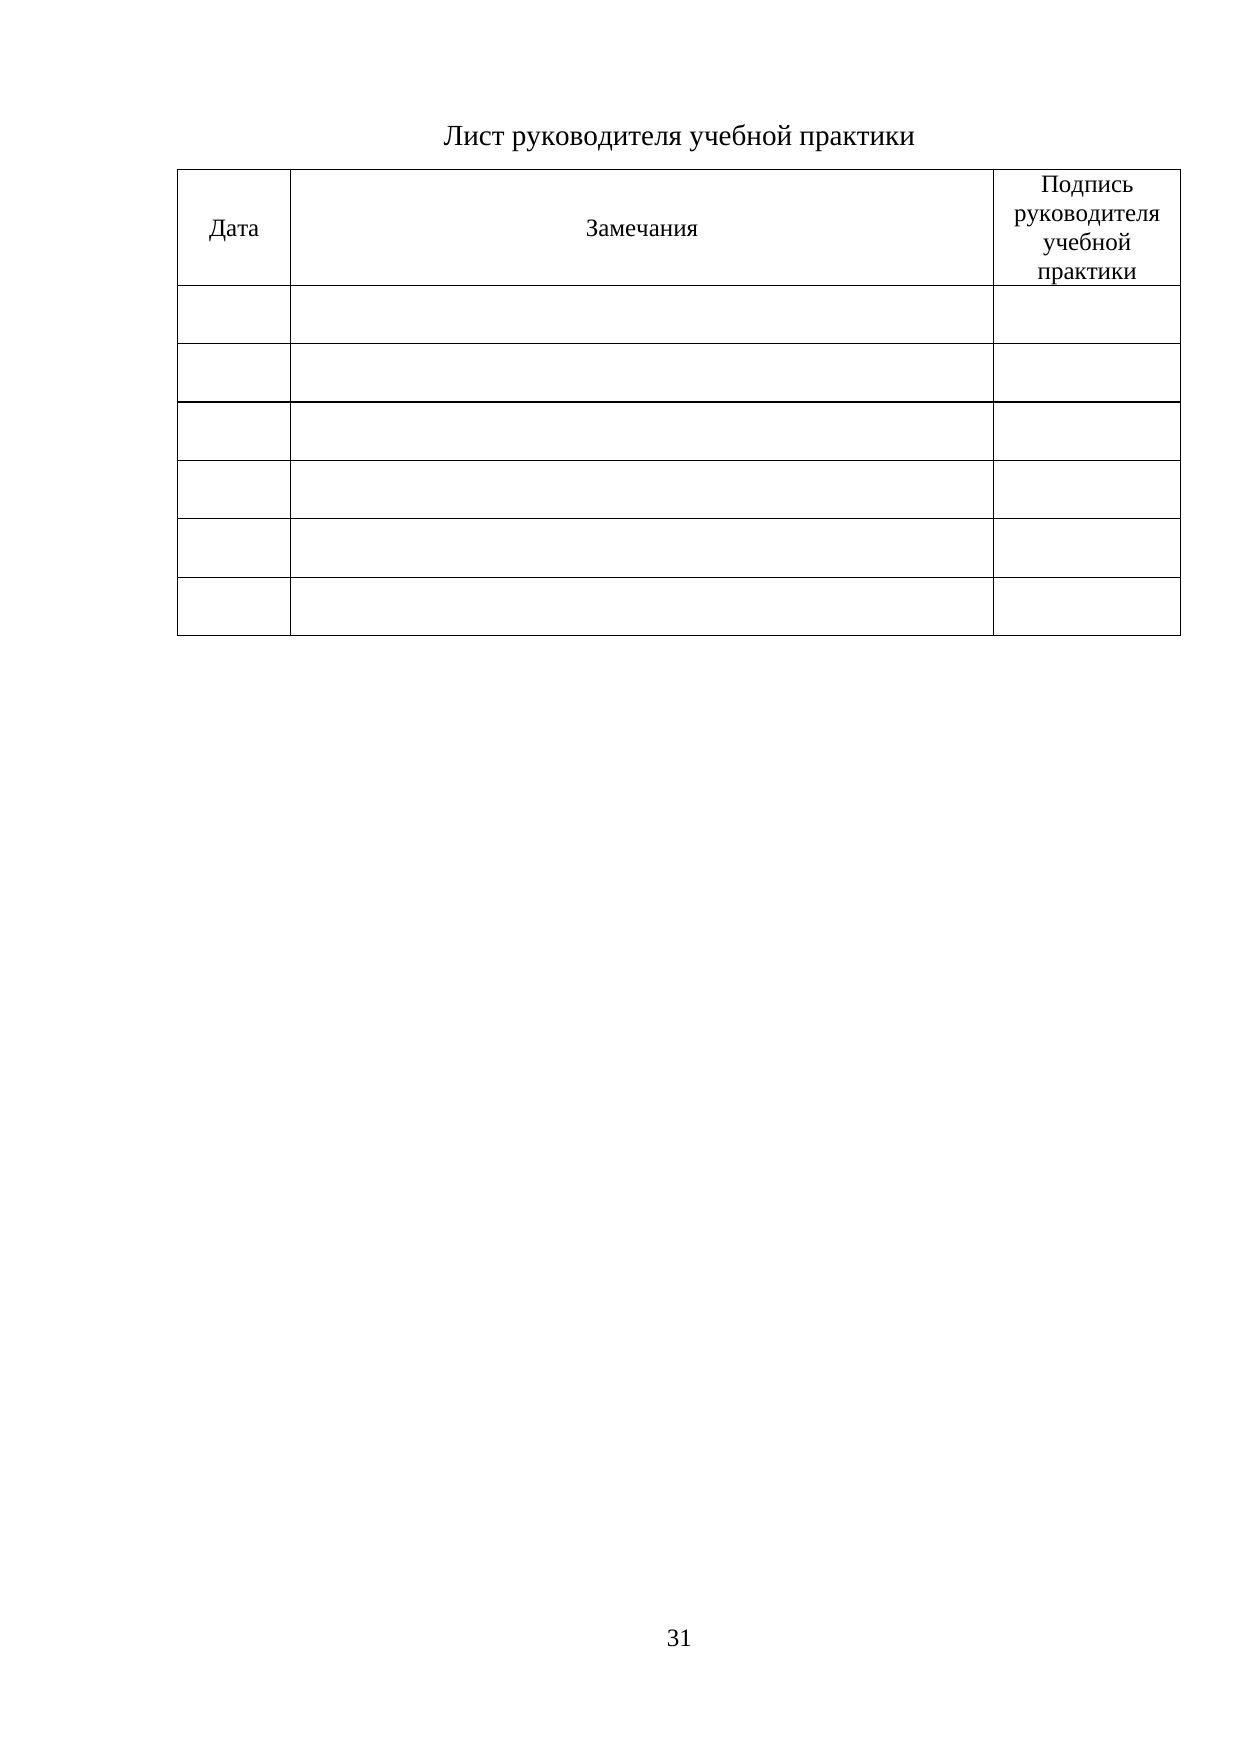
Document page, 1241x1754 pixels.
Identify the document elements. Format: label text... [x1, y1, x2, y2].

table_cell [291, 286, 993, 343]
table_cell [178, 403, 290, 460]
table_cell [291, 403, 993, 460]
subtitle Лист руководителя учебной практики [177, 118, 1181, 152]
table_cell [178, 344, 290, 401]
table_cell [291, 519, 993, 577]
table_cell [178, 578, 290, 635]
table_cell [994, 344, 1180, 401]
table_cell [178, 286, 290, 343]
table_header Замечания [291, 170, 993, 284]
table_header Подпись руководителя учебной практики [994, 170, 1180, 284]
table_cell [994, 403, 1180, 460]
table_cell [994, 519, 1180, 577]
table_cell [994, 286, 1180, 343]
table_cell [178, 461, 290, 518]
table_cell [994, 578, 1180, 635]
table_header Дата [178, 170, 290, 284]
table_cell [291, 344, 993, 401]
table_cell [994, 461, 1180, 518]
table_cell [178, 519, 290, 577]
table_cell [291, 578, 993, 635]
table_cell [291, 461, 993, 518]
